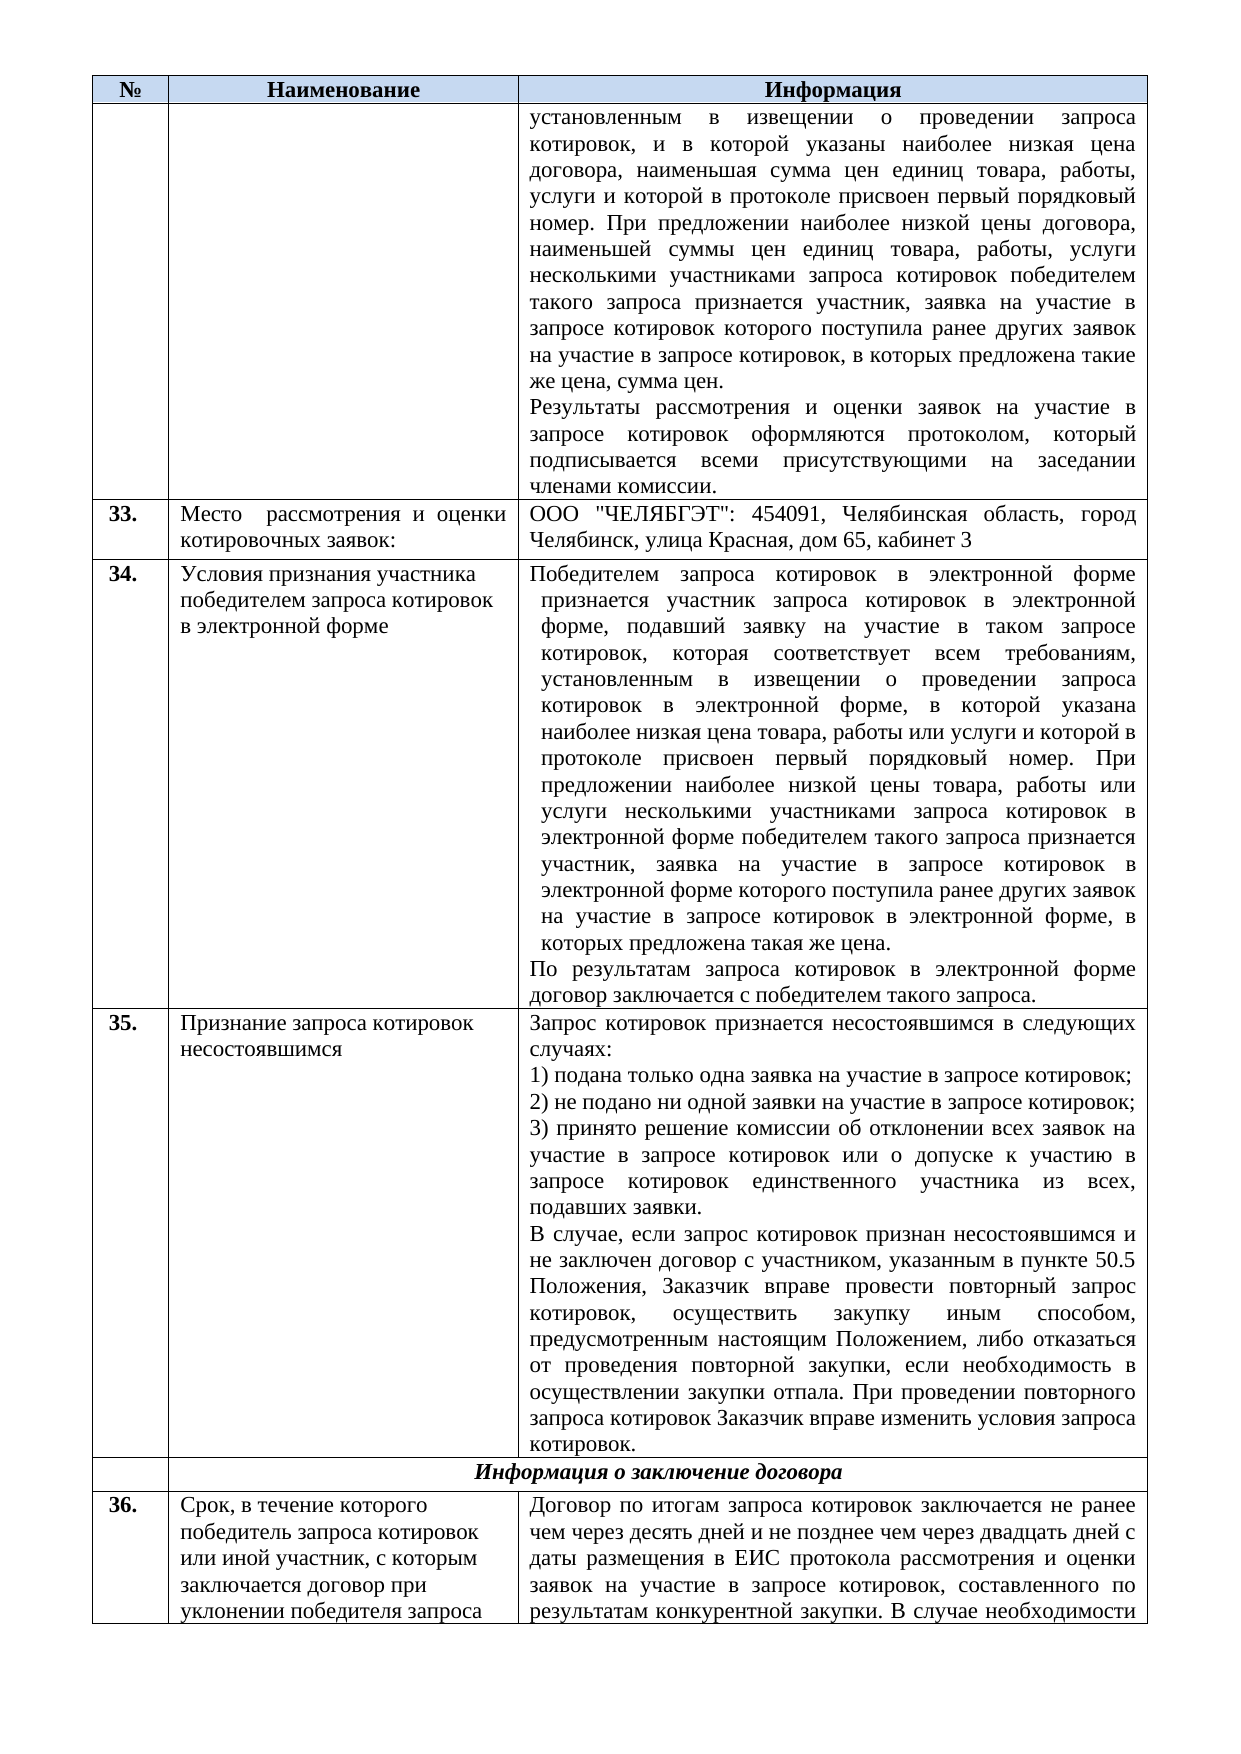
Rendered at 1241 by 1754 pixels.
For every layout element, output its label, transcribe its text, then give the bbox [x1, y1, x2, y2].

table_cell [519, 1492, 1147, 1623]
table_cell ООО "ЧЕЛЯБГЭТ": 454091, Челябинская область, город Челябинск, улица Красная, дом 65, кабинет 3 [519, 500, 1147, 559]
table_cell Запрос котировок признается несостоявшимся в следующих случаях: 1) подана только одна заявка на участие в запросе котировок; 2) не подано ни одной заявки на участие в запросе котировок; 3) принято решение комиссии об отклонении всех заявок на участие в запросе котировок или о допуске к участию в запросе котировок единственного участника из всех, подавших заявки. В случае, если запрос котировок признан несостоявшимся и не заключен договор с участником, указанным в пункте 50.5 Положения, Заказчик вправе провести повторный запрос котировок, осуществить закупку иным способом, предусмотренным настоящим Положением, либо отказаться от проведения повторной закупки, если необходимость в осуществлении закупки отпала. При проведении повторного запроса котировок Заказчик вправе изменить условия запроса котировок. [519, 1009, 1147, 1457]
table_cell Признание запроса котировок несостоявшимся [169, 1009, 518, 1457]
table_cell [93, 1492, 168, 1623]
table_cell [169, 1492, 518, 1623]
table_cell Условия признания участника победителем запроса котировок в электронной форме [169, 560, 518, 1008]
table_header Наименование [169, 76, 518, 102]
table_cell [519, 104, 1147, 499]
table_cell Информация о заключение договора [169, 1458, 1147, 1491]
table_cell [169, 104, 518, 499]
table_cell [93, 1009, 168, 1457]
table_header Информация [519, 76, 1147, 102]
table_cell Место рассмотрения и оценки котировочных заявок: [169, 500, 518, 559]
table_cell Победителем запроса котировок в электронной форме признается участник запроса котировок в электронной форме, подавший заявку на участие в таком запросе котировок, которая соответствует всем требованиям, установленным в извещении о проведении запроса котировок в электронной форме, в которой указана наиболее низкая цена товара, работы или услуги и которой в протоколе присвоен первый порядковый номер. При предложении наиболее низкой цены товара, работы или услуги несколькими участниками запроса котировок в электронной форме победителем такого запроса признается участник, заявка на участие в запросе котировок в электронной форме которого поступила ранее других заявок на участие в запросе котировок в электронной форме, в которых предложена такая же цена. По результатам запроса котировок в электронной форме договор заключается с победителем такого запроса. [519, 560, 1147, 1008]
table_cell [93, 1458, 168, 1491]
table_cell [93, 560, 168, 1008]
table_cell [93, 104, 168, 499]
table_cell [93, 500, 168, 559]
table_header № [93, 76, 168, 102]
